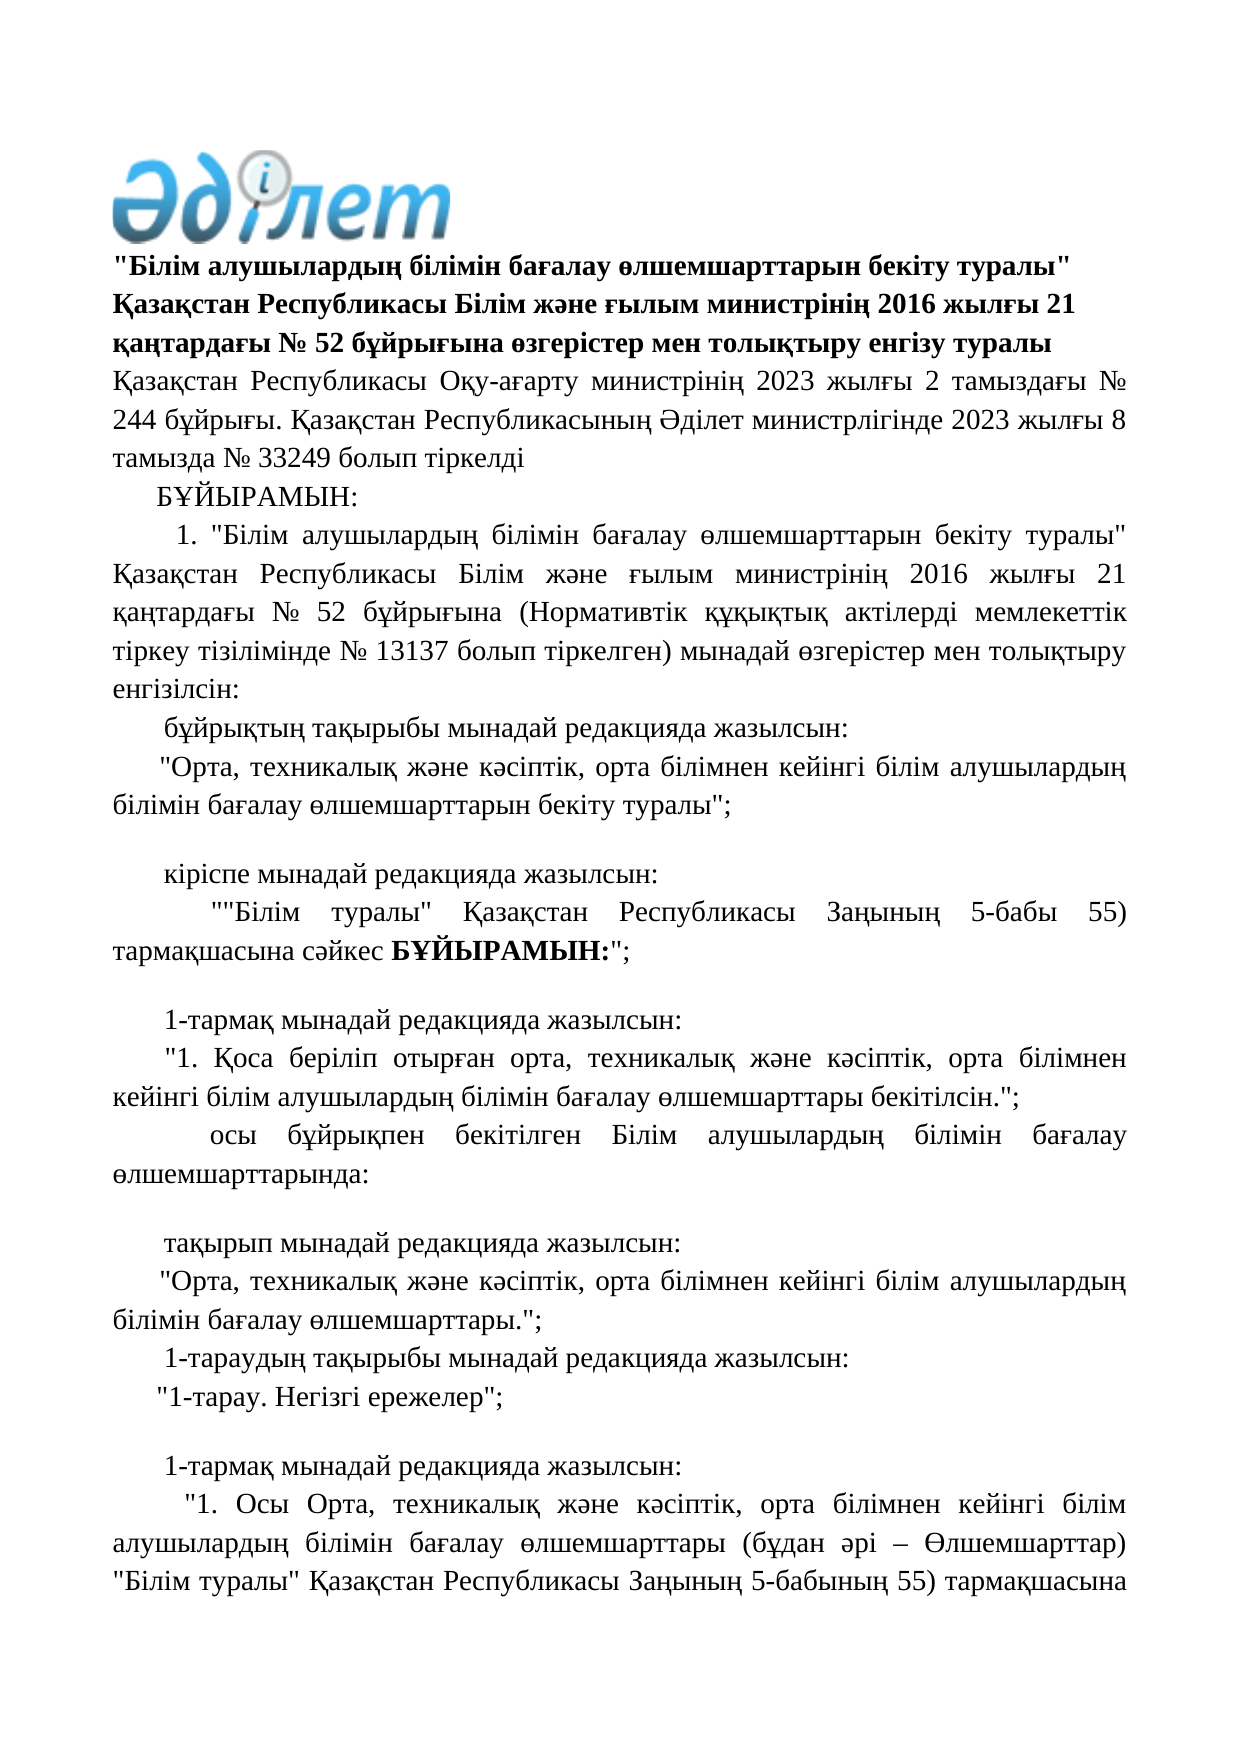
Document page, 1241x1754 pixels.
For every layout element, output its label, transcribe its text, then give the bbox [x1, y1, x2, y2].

text "1-тарау. Негізгі ережелер"; [112, 1379, 1128, 1412]
text бұйрықтың тақырыбы мынадай редакцияда жазылсын: [112, 710, 1128, 744]
text БҰЙЫРАМЫН: [112, 479, 1128, 512]
text ""Білім туралы" Қазақстан Республикасы Заңының 5-бабы 55) тармақшасына сәйкес БҰЙЫРАМЫН:"; [112, 894, 1128, 967]
text "Білім алушылардың білімін бағалау өлшемшарттарын бекіту туралы" Қазақстан Республикасы Білім және ғылым министрінің 2016 жылғы 21 қаңтардағы № 52 бұйрығына өзгерістер мен толықтыру енгізу туралы [112, 248, 1128, 358]
text 1-тармақ мынадай редакцияда жазылсын: [112, 1002, 1128, 1035]
text осы бұйрықпен бекітілген Білім алушылардың білімін бағалау өлшемшарттарында: [112, 1117, 1128, 1189]
text 1-тараудың тақырыбы мынадай редакцияда жазылсын: [112, 1340, 1128, 1374]
text кіріспе мынадай редакцияда жазылсын: [112, 856, 1128, 889]
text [112, 1486, 1128, 1597]
text Қазақстан Республикасы Оқу-ағарту министрінің 2023 жылғы 2 тамыздағы № 244 бұйрығы. Қазақстан Республикасының Әділет министрлігінде 2023 жылғы 8 тамызда № 33249 болып тіркелді [112, 363, 1128, 474]
text "1. Қоса беріліп отырған орта, техникалық және кәсіптік, орта білімнен кейінгі білім алушылардың білімін бағалау өлшемшарттары бекітілсін."; [112, 1040, 1128, 1112]
text "Орта, техникалық және кәсіптік, орта білімнен кейінгі білім алушылардың білімін бағалау өлшемшарттары."; [112, 1263, 1128, 1335]
picture [112, 150, 451, 244]
text 1. "Білім алушылардың білімін бағалау өлшемшарттарын бекіту туралы" Қазақстан Республикасы Білім және ғылым министрінің 2016 жылғы 21 қаңтардағы № 52 бұйрығына (Нормативтік құқықтық актілерді мемлекеттік тіркеу тізілімінде № 13137 болып тіркелген) мынадай өзгерістер мен толықтыру енгізілсін: [112, 517, 1128, 705]
text тақырып мынадай редакцияда жазылсын: [112, 1225, 1128, 1258]
text "Орта, техникалық және кәсіптік, орта білімнен кейінгі білім алушылардың білімін бағалау өлшемшарттарын бекіту туралы"; [112, 749, 1128, 821]
text 1-тармақ мынадай редакцияда жазылсын: [112, 1448, 1128, 1481]
